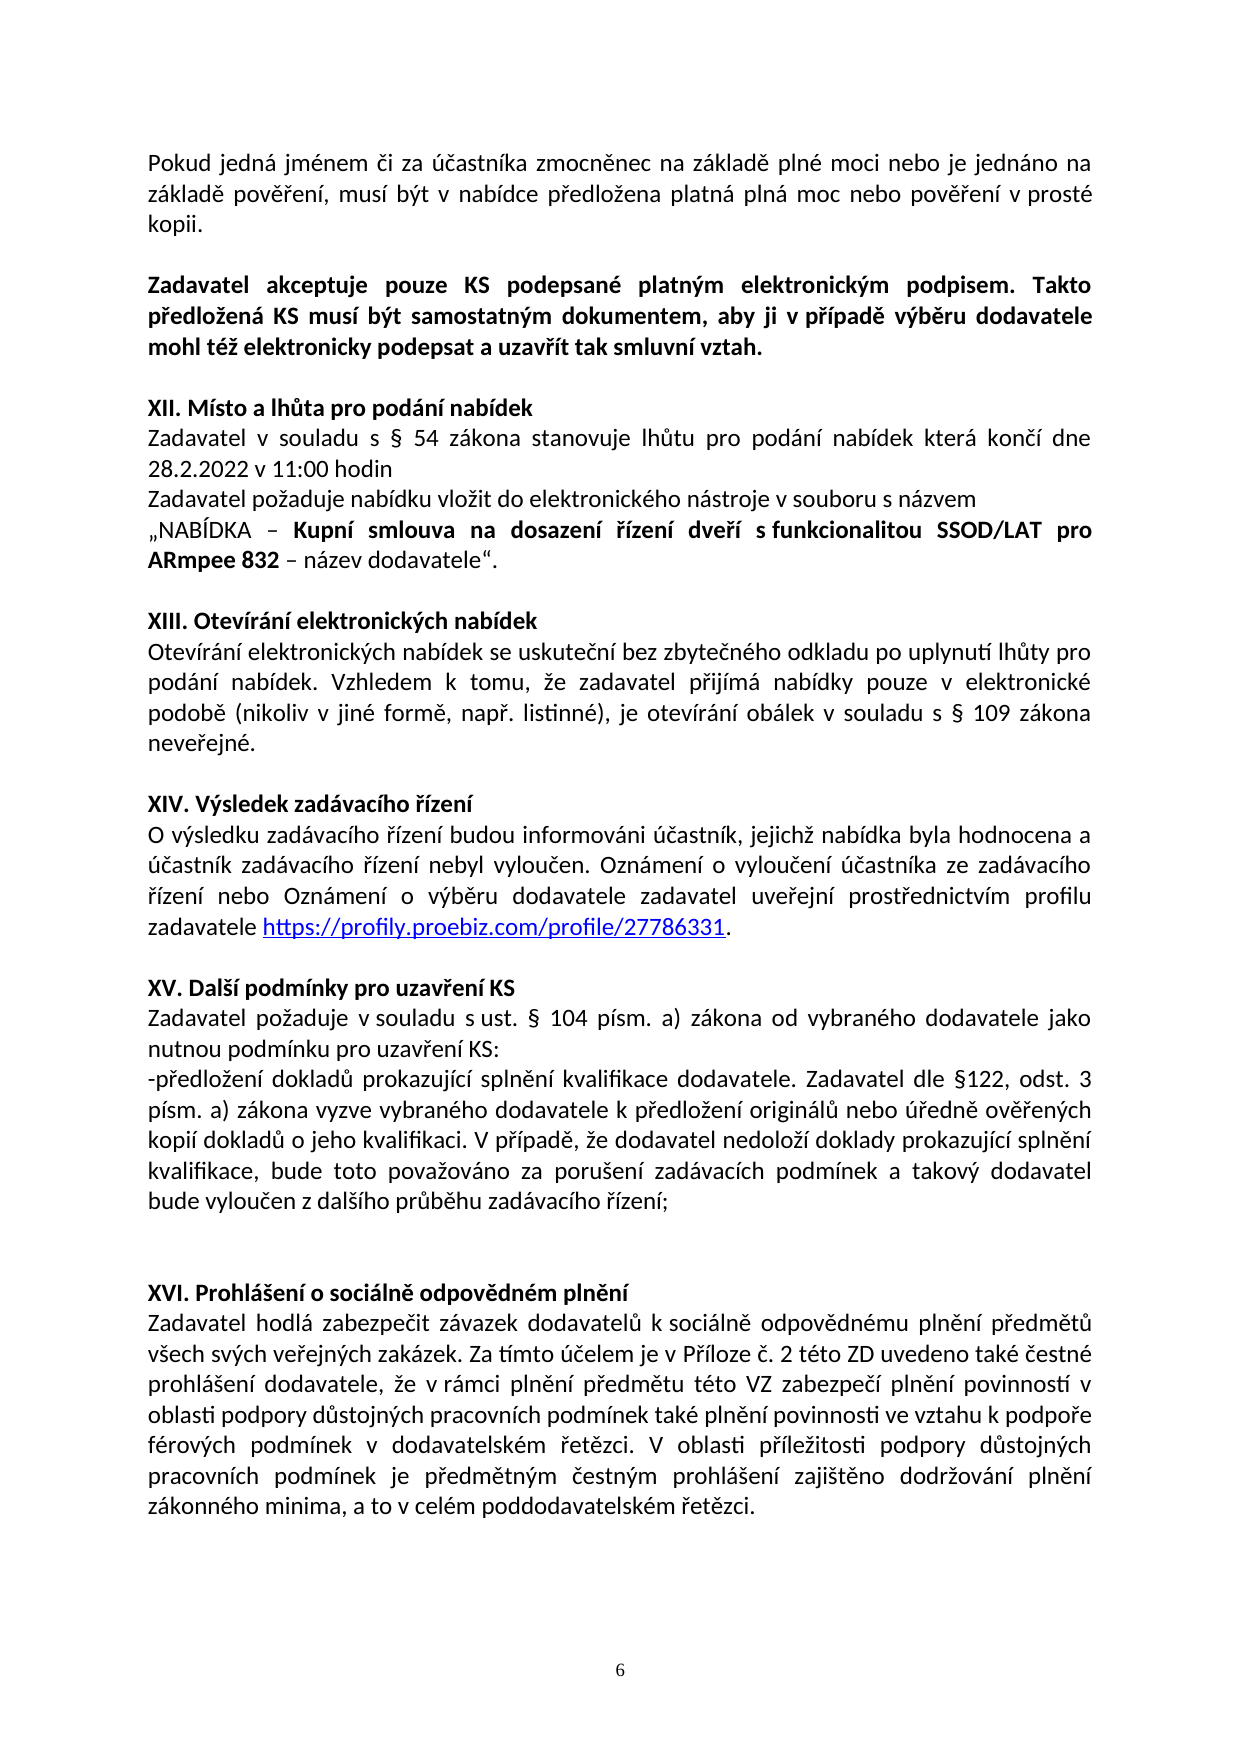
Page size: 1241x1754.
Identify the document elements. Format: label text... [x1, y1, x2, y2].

text Zadavatel v souladu s § 54 zákona stanovuje lhůtu pro podání nabídek která končí dne 28.2.2022 v 11:00 hodin [148, 422, 1093, 483]
text Pokud jedná jménem či za účastníka zmocněnec na základě plné moci nebo je jednáno na základě pověření, musí být v nabídce předložena platná plná moc nebo pověření v prosté kopii. [148, 148, 1093, 239]
text XIV. Výsledek zadávacího řízení [148, 788, 1093, 819]
text Zadavatel hodlá zabezpečit závazek dodavatelů k sociálně odpovědnému plnění předmětů všech svých veřejných zakázek. Za tímto účelem je v Příloze č. 2 této ZD uvedeno také čestné prohlášení dodavatele, že v rámci plnění předmětu této VZ zabezpečí plnění povinností v oblasti podpory důstojných pracovních podmínek také plnění povinnosti ve vztahu k podpoře férových podmínek v dodavatelském řetězci. V oblasti příležitosti podpory důstojných pracovních podmínek je předmětným čestným prohlášení zajištěno dodržování plnění zákonného minima, a to v celém poddodavatelském řetězci. [148, 1307, 1093, 1521]
text „NABÍDKA – Kupní smlouva na dosazení řízení dveří s funkcionalitou SSOD/LAT pro ARmpee 832 – název dodavatele“. [148, 514, 1093, 575]
text XV. Další podmínky pro uzavření KS [148, 972, 1093, 1002]
text Zadavatel akceptuje pouze KS podepsané platným elektronickým podpisem. Takto předložená KS musí být samostatným dokumentem, aby ji v případě výběru dodavatele mohl též elektronicky podepsat a uzavřít tak smluvní vztah. [148, 270, 1093, 361]
text -předložení dokladů prokazující splnění kvalifikace dodavatele. Zadavatel dle §122, odst. 3 písm. a) zákona vyzve vybraného dodavatele k předložení originálů nebo úředně ověřených kopií dokladů o jeho kvalifikaci. V případě, že dodavatel nedoloží doklady prokazující splnění kvalifikace, bude toto považováno za porušení zadávacích podmínek a takový dodavatel bude vyloučen z dalšího průběhu zadávacího řízení; [148, 1063, 1093, 1216]
text XVI. Prohlášení o sociálně odpovědném plnění [148, 1277, 1093, 1307]
text XII. Místo a lhůta pro podání nabídek [148, 392, 1093, 422]
text Zadavatel požaduje nabídku vložit do elektronického nástroje v souboru s názvem [148, 483, 1093, 514]
text Otevírání elektronických nabídek se uskuteční bez zbytečného odkladu po uplynutí lhůty pro podání nabídek. Vzhledem k tomu, že zadavatel přijímá nabídky pouze v elektronické podobě (nikoliv v jiné formě, např. listinné), je otevírání obálek v souladu s § 109 zákona neveřejné. [148, 636, 1093, 758]
text O výsledku zadávacího řízení budou informováni účastník, jejichž nabídka byla hodnocena a účastník zadávacího řízení nebyl vyloučen. Oznámení o vyloučení účastníka ze zadávacího řízení nebo Oznámení o výběru dodavatele zadavatel uveřejní prostřednictvím profilu zadavatele https://profily.proebiz.com/profile/27786331. [148, 819, 1093, 941]
text Zadavatel požaduje v souladu s ust. § 104 písm. a) zákona od vybraného dodavatele jako nutnou podmínku pro uzavření KS: [148, 1002, 1093, 1063]
text XIII. Otevírání elektronických nabídek [148, 605, 1093, 636]
